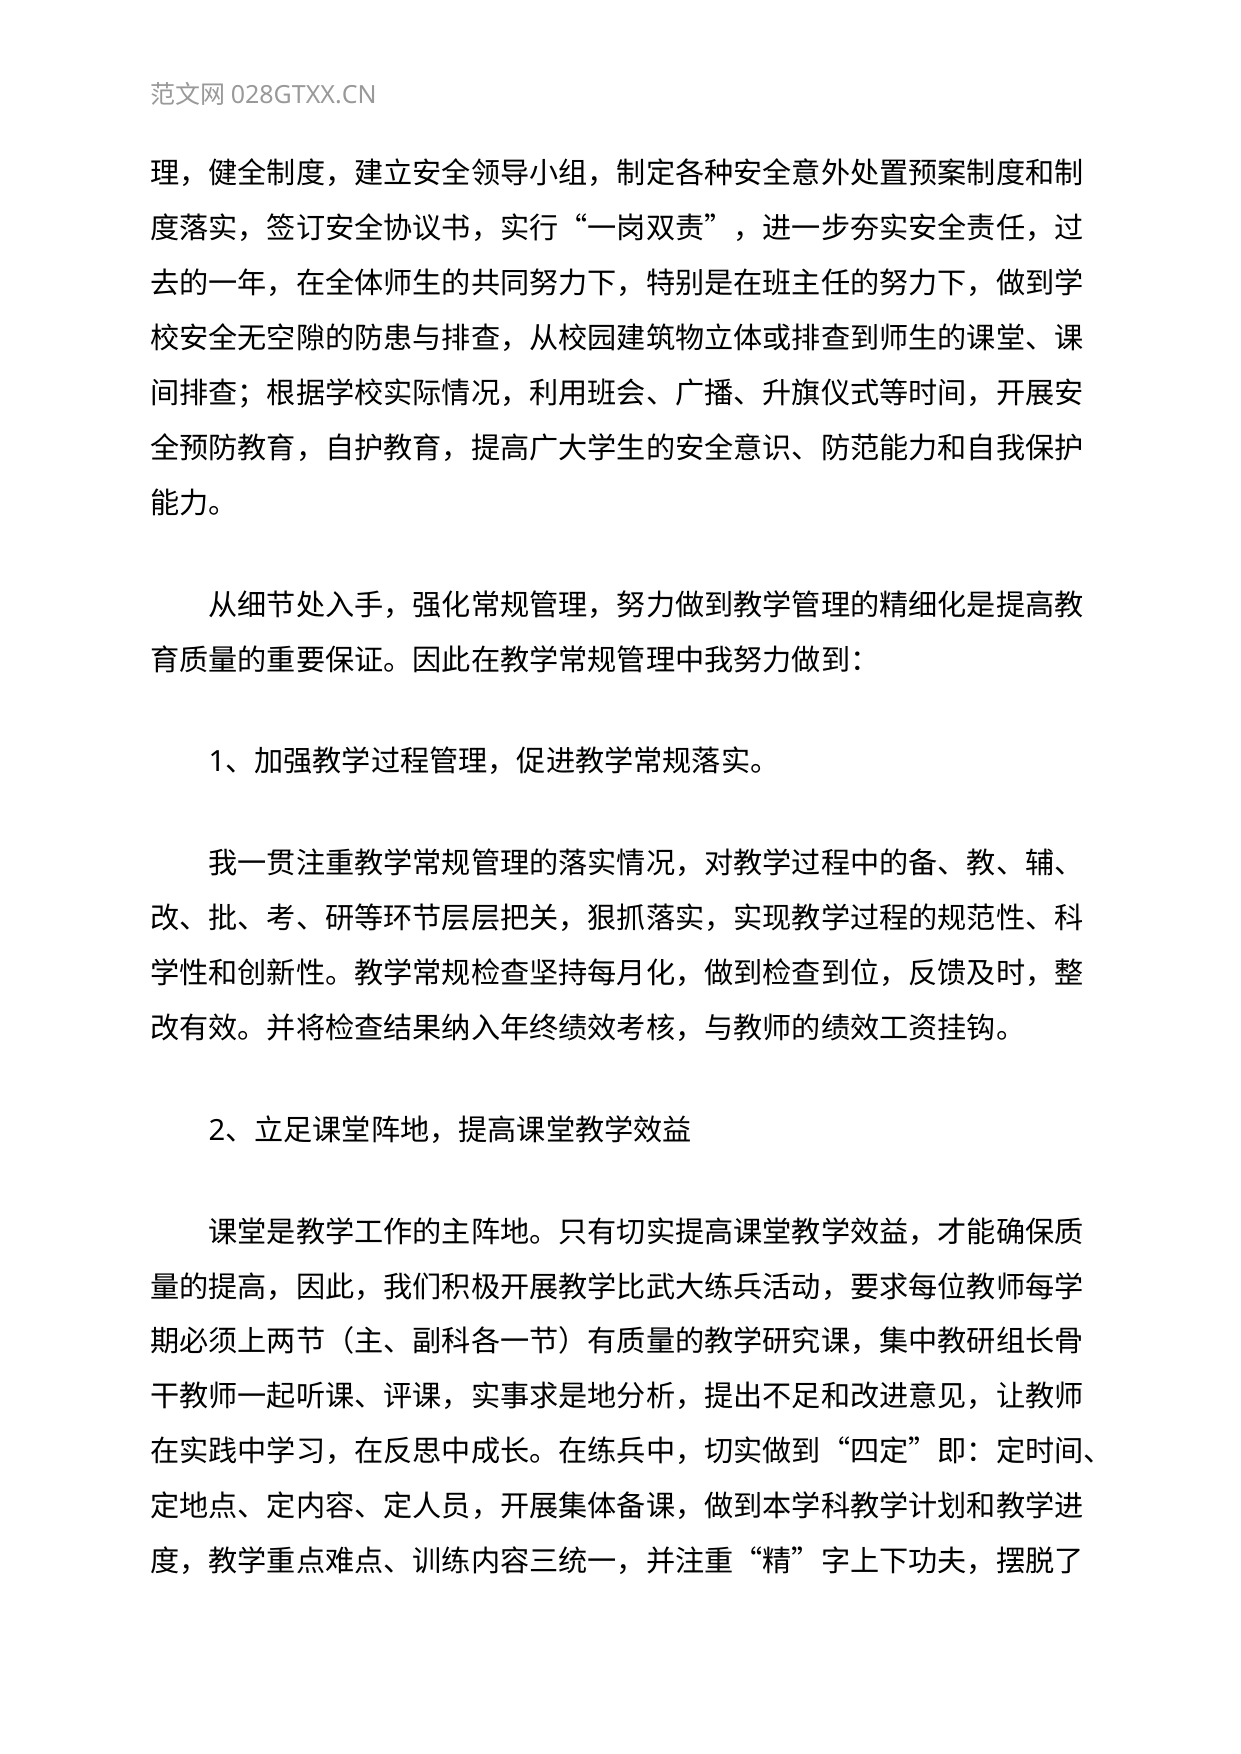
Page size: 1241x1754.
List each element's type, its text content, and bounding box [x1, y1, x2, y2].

text 2、立足课堂阵地，提高课堂教学效益 [150, 1106, 1090, 1149]
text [150, 150, 1090, 522]
text 我一贯注重教学常规管理的落实情况，对教学过程中的备、教、辅、改、批、考、研等环节层层把关，狠抓落实，实现教学过程的规范性、科学性和创新性。教学常规检查坚持每月化，做到检查到位，反馈及时，整改有效。并将检查结果纳入年终绩效考核，与教师的绩效工资挂钩。 [150, 840, 1090, 1047]
text 从细节处入手，强化常规管理，努力做到教学管理的精细化是提高教育质量的重要保证。因此在教学常规管理中我努力做到： [150, 581, 1090, 678]
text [150, 1208, 1090, 1580]
text 1、加强教学过程管理，促进教学常规落实。 [150, 738, 1090, 780]
